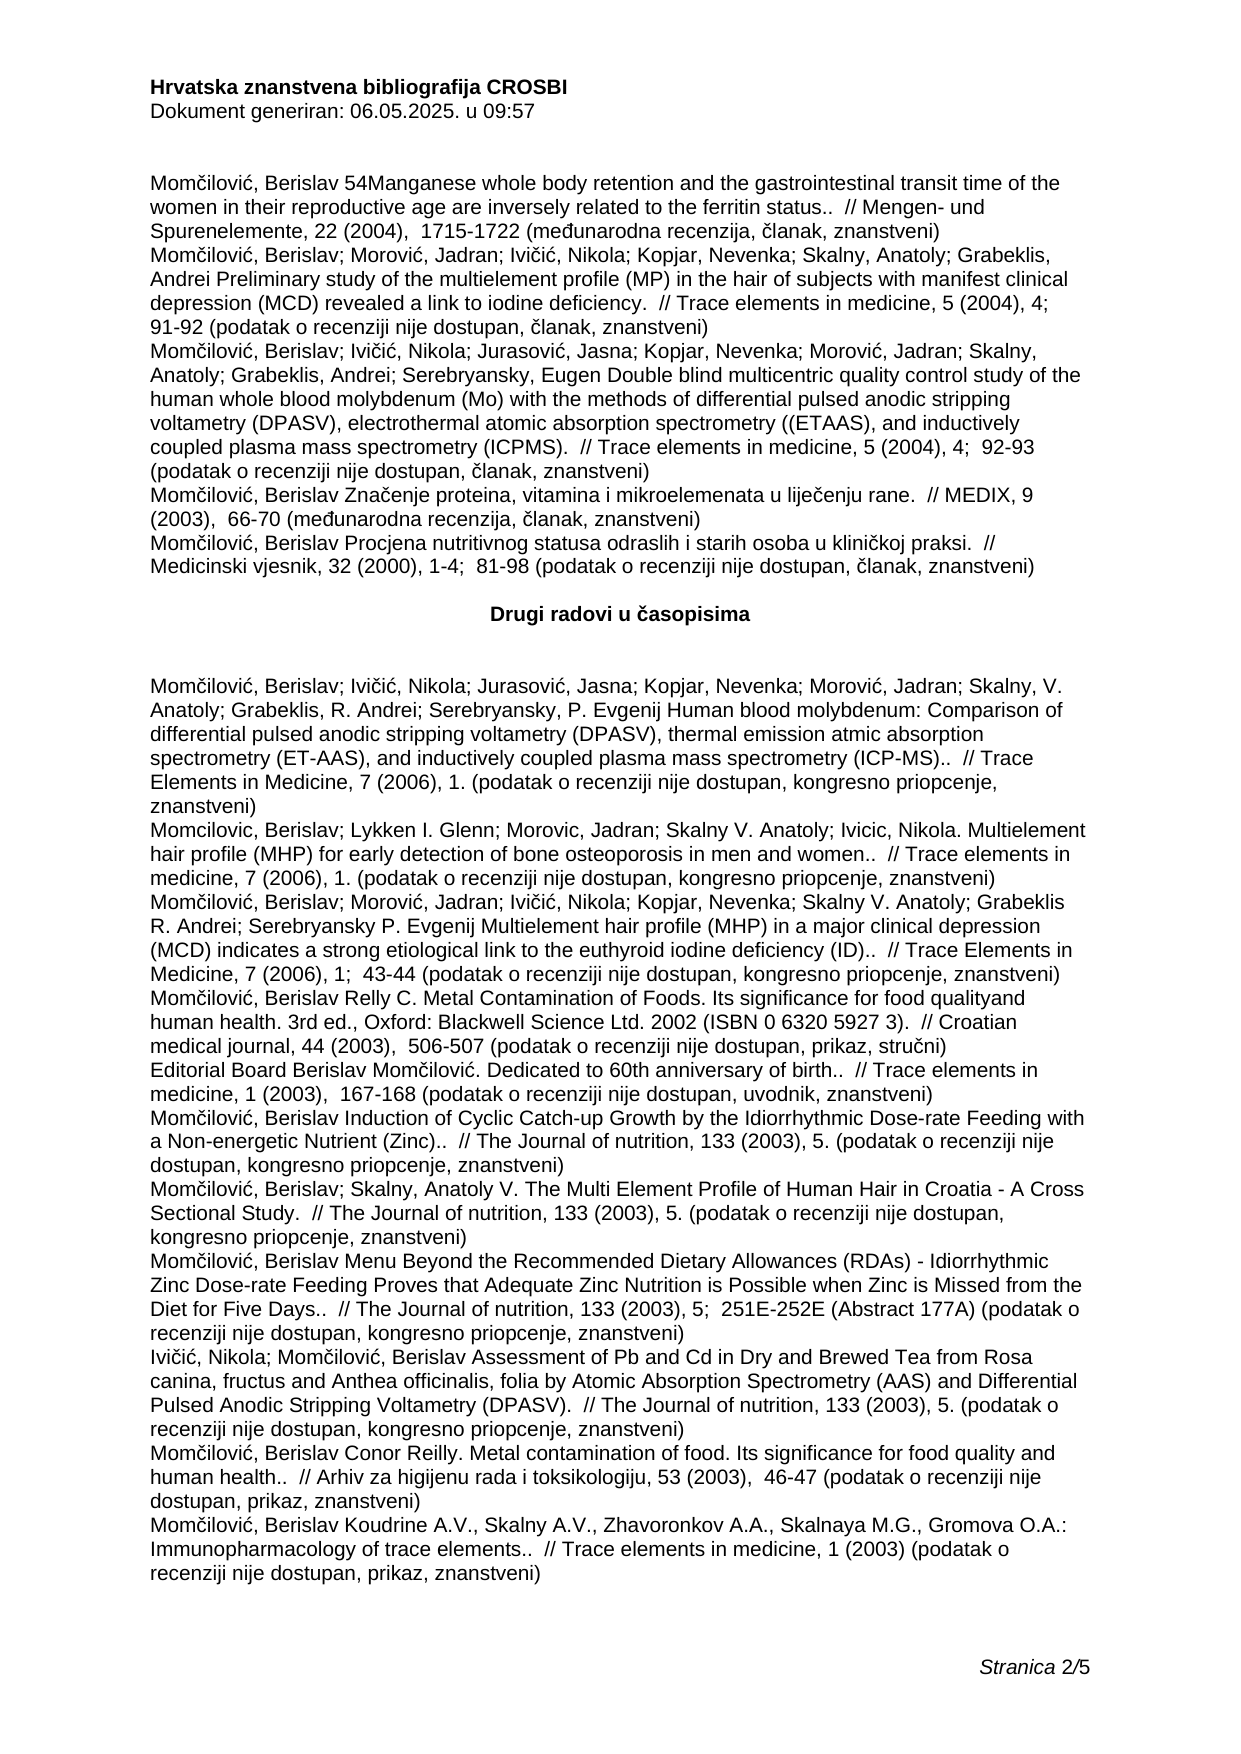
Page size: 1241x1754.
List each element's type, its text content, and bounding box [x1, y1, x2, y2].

text Editorial Board [150, 1057, 1090, 1105]
text Momčilović, Berislav; Skalny, Anatoly V. [150, 1177, 1090, 1249]
text Momčilović, Berislav [150, 1441, 1090, 1513]
text Momčilović, Berislav [150, 1105, 1090, 1177]
text Momčilović, Berislav; Morović, Jadran; Ivičić, Nikola; Kopjar, Nevenka; Skalny V. Anatoly; Grabeklis R. Andrei; Serebryansky P. Evgenij [150, 890, 1090, 986]
text Momčilović, Berislav; Ivičić, Nikola; Jurasović, Jasna; Kopjar, Nevenka; Morović, Jadran; Skalny, Anatoly; Grabeklis, Andrei; Serebryansky, Eugen [150, 339, 1090, 482]
subtitle Drugi radovi u časopisima [150, 602, 1090, 626]
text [150, 1513, 1090, 1584]
text Momcilovic, Berislav; Lykken I. Glenn; Morovic, Jadran; Skalny V. Anatoly; Ivicic, Nikola. [150, 818, 1090, 890]
text Momčilović, Berislav; Morović, Jadran; Ivičić, Nikola; Kopjar, Nevenka; Skalny, Anatoly; Grabeklis, Andrei [150, 243, 1090, 339]
text Momčilović, Berislav; Ivičić, Nikola; Jurasović, Jasna; Kopjar, Nevenka; Morović, Jadran; Skalny, V. Anatoly; Grabeklis, R. Andrei; Serebryansky, P. Evgenij [150, 674, 1090, 818]
text Ivičić, Nikola; Momčilović, Berislav [150, 1345, 1090, 1441]
text Momčilović, Berislav [150, 171, 1090, 243]
text Momčilović, Berislav [150, 986, 1090, 1057]
text Momčilović, Berislav [150, 1249, 1090, 1345]
text Momčilović, Berislav [150, 530, 1090, 578]
text Momčilović, Berislav [150, 482, 1090, 530]
